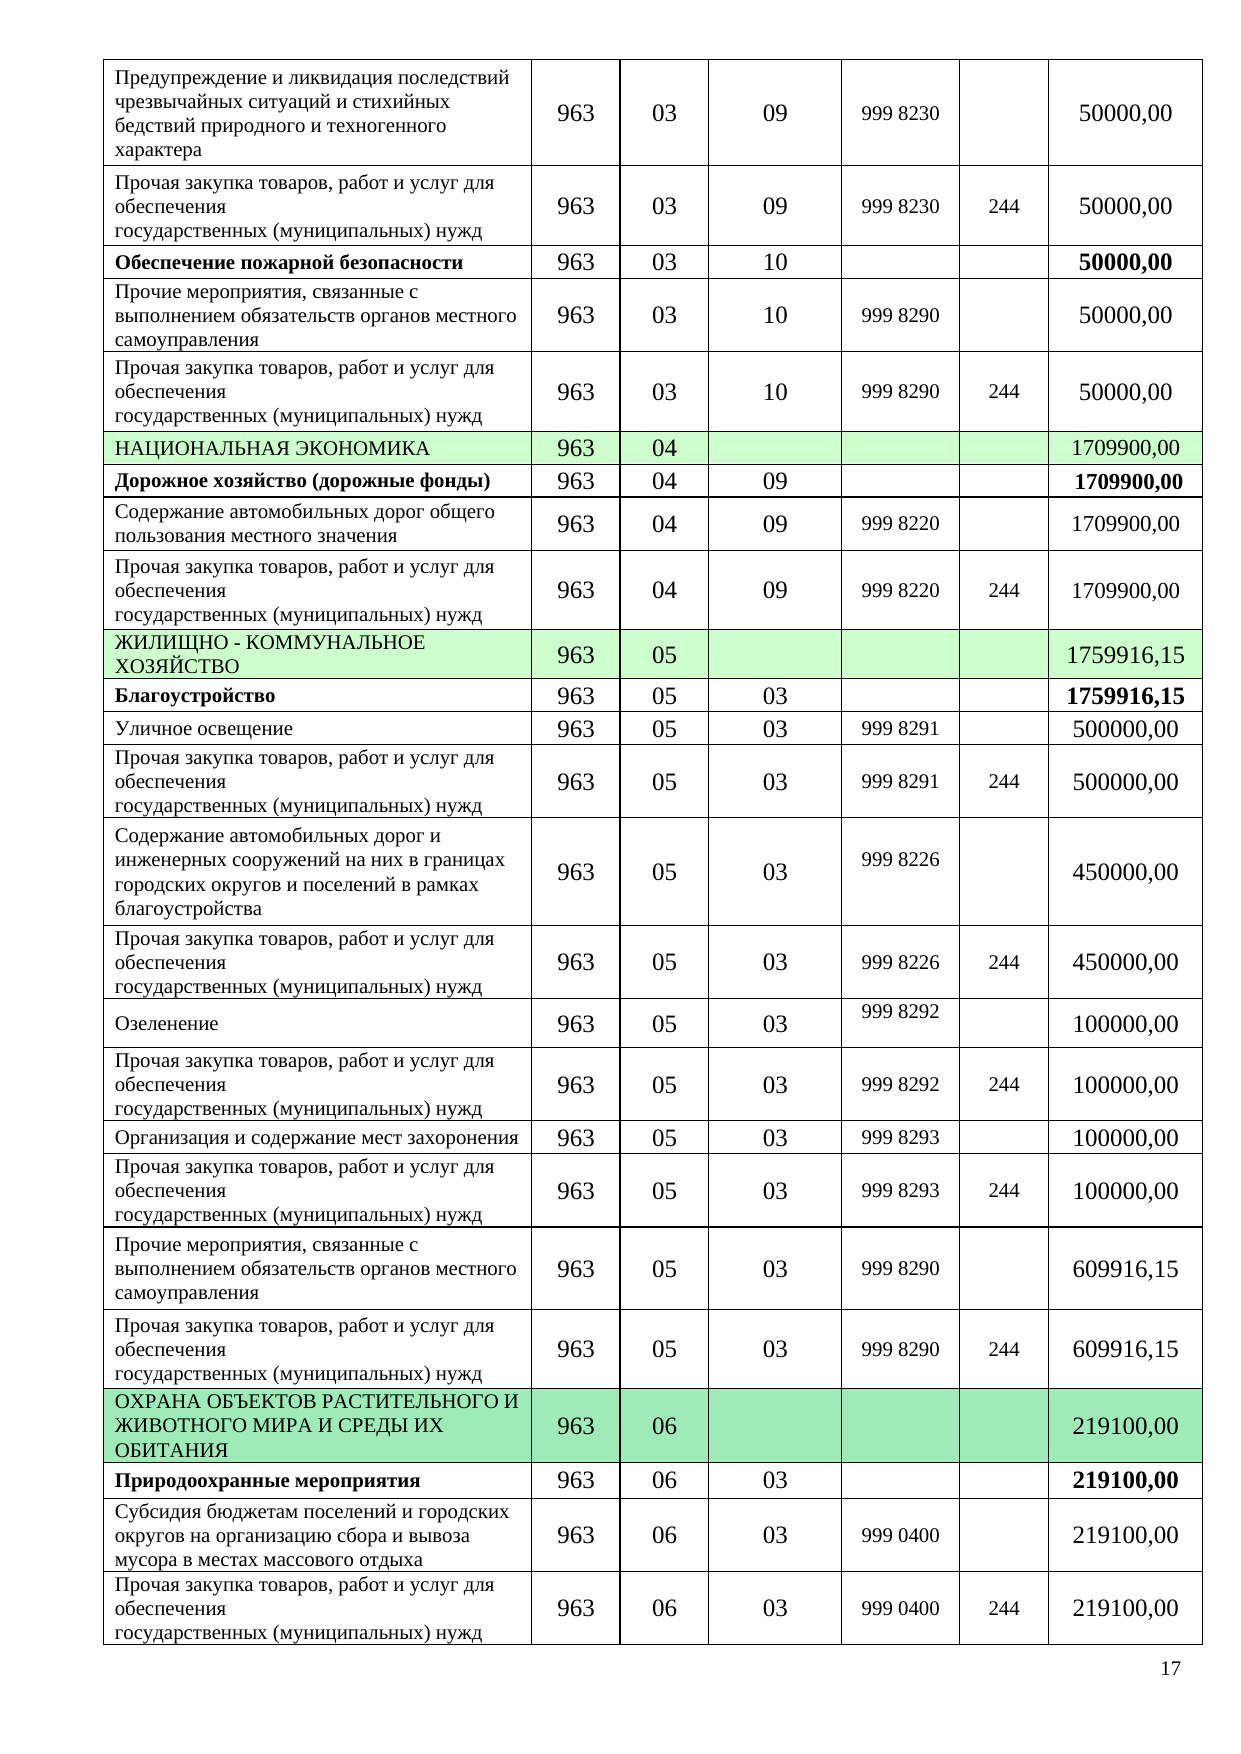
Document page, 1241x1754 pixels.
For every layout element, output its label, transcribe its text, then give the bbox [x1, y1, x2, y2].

table_cell 999 8220 [842, 551, 959, 629]
table_cell 03 [709, 745, 841, 817]
table_cell 100000,00 [1049, 1121, 1202, 1153]
table_cell 03 [709, 999, 841, 1047]
table_cell 03 [709, 1228, 841, 1309]
table_cell 999 8290 [842, 1228, 959, 1309]
table_cell 999 8226 [842, 926, 959, 998]
table_cell 450000,00 [1049, 926, 1202, 998]
table_cell 999 8290 [842, 279, 959, 351]
table_cell 999 0400 [842, 1499, 959, 1571]
table_cell 1709900,00 [1049, 465, 1202, 496]
table_cell 963 [532, 1389, 619, 1462]
table_cell [842, 679, 959, 711]
table_cell 1759916,15 [1049, 679, 1202, 711]
table_cell 03 [709, 1121, 841, 1153]
table_cell 03 [709, 1499, 841, 1571]
table_cell НАЦИОНАЛЬНАЯ ЭКОНОМИКА [104, 432, 531, 463]
table_cell 03 [709, 1463, 841, 1497]
table_cell 219100,00 [1049, 1572, 1202, 1644]
table_cell 09 [709, 465, 841, 496]
table_cell Субсидия бюджетам поселений и городских округов на организацию сбора и вывоза мусора в местах массового отдыха [104, 1499, 531, 1571]
table_cell 03 [621, 279, 708, 351]
table_cell 963 [532, 432, 619, 463]
table_cell [842, 630, 959, 678]
table_cell 05 [621, 745, 708, 817]
table_cell 963 [532, 1228, 619, 1309]
table_cell Прочие мероприятия, связанные с выполнением обязательств органов местного самоуправления [104, 279, 531, 351]
table_cell [842, 1463, 959, 1497]
table_cell 06 [621, 1499, 708, 1571]
table_cell 04 [621, 465, 708, 496]
table_cell 999 8230 [842, 166, 959, 245]
table_cell 244 [960, 352, 1048, 431]
table_cell Прочая закупка товаров, работ и услуг для обеспечения государственных (муниципальных) нужд [104, 551, 531, 629]
table_cell 963 [532, 1499, 619, 1571]
table_cell 100000,00 [1049, 1048, 1202, 1120]
table_cell 963 [532, 1463, 619, 1497]
table_cell 09 [709, 166, 841, 245]
table_cell Прочая закупка товаров, работ и услуг для обеспечения государственных (муниципальных) нужд [104, 1154, 531, 1226]
table_cell Дорожное хозяйство (дорожные фонды) [104, 465, 531, 496]
table_cell Благоустройство [104, 679, 531, 711]
table_cell [960, 818, 1048, 925]
table_cell Озеленение [104, 999, 531, 1047]
table_cell [960, 432, 1048, 463]
table_cell Прочая закупка товаров, работ и услуг для обеспечения государственных (муниципальных) нужд [104, 1048, 531, 1120]
table_cell 50000,00 [1049, 279, 1202, 351]
table_cell 03 [709, 712, 841, 744]
table_cell 500000,00 [1049, 712, 1202, 744]
table_cell Обеспечение пожарной безопасности [104, 246, 531, 278]
table_cell 963 [532, 1572, 619, 1644]
table_cell Прочая закупка товаров, работ и услуг для обеспечения государственных (муниципальных) нужд [104, 352, 531, 431]
table_cell 05 [621, 630, 708, 678]
table_cell 999 8291 [842, 745, 959, 817]
table_cell 963 [532, 279, 619, 351]
table_cell 09 [709, 551, 841, 629]
table_cell Прочие мероприятия, связанные с выполнением обязательств органов местного самоуправления [104, 1228, 531, 1309]
table_cell [960, 999, 1048, 1047]
table_cell 219100,00 [1049, 1499, 1202, 1571]
table_cell ОХРАНА ОБЪЕКТОВ РАСТИТЕЛЬНОГО И ЖИВОТНОГО МИРА И СРЕДЫ ИХ ОБИТАНИЯ [104, 1389, 531, 1462]
table_cell 244 [960, 745, 1048, 817]
table_cell 100000,00 [1049, 1154, 1202, 1226]
table_cell 04 [621, 498, 708, 549]
table_cell 09 [709, 498, 841, 549]
table_cell 963 [532, 679, 619, 711]
table_cell Прочая закупка товаров, работ и услуг для обеспечения государственных (муниципальных) нужд [104, 1572, 531, 1644]
table_cell [960, 1121, 1048, 1153]
table_cell 05 [621, 1154, 708, 1226]
table_cell 10 [709, 246, 841, 278]
table_cell 963 [532, 166, 619, 245]
table_cell 04 [621, 551, 708, 629]
table_cell 03 [709, 926, 841, 998]
table_cell 50000,00 [1049, 60, 1202, 165]
table_cell Содержание автомобильных дорог и инженерных сооружений на них в границах городских округов и поселений в рамках благоустройства [104, 818, 531, 925]
table_cell 03 [709, 1572, 841, 1644]
table_cell 609916,15 [1049, 1228, 1202, 1309]
table_cell 999 0400 [842, 1572, 959, 1644]
table_cell 50000,00 [1049, 166, 1202, 245]
table_cell [960, 246, 1048, 278]
table_cell 06 [621, 1572, 708, 1644]
table_cell 1709900,00 [1049, 551, 1202, 629]
table_cell [960, 1389, 1048, 1462]
table_cell 03 [709, 1048, 841, 1120]
table_cell Содержание автомобильных дорог общего пользования местного значения [104, 498, 531, 549]
table_cell 963 [532, 60, 619, 165]
table_cell [960, 1463, 1048, 1497]
table_cell 963 [532, 1310, 619, 1388]
table_cell 1709900,00 [1049, 432, 1202, 463]
table_cell 03 [709, 1154, 841, 1226]
table_cell 05 [621, 926, 708, 998]
table_cell 963 [532, 818, 619, 925]
table_cell 50000,00 [1049, 352, 1202, 431]
table_cell 244 [960, 166, 1048, 245]
table_cell 999 8230 [842, 60, 959, 165]
table_cell [960, 679, 1048, 711]
table_cell 03 [709, 679, 841, 711]
table_cell Уличное освещение [104, 712, 531, 744]
table_cell Прочая закупка товаров, работ и услуг для обеспечения государственных (муниципальных) нужд [104, 745, 531, 817]
table_cell 05 [621, 712, 708, 744]
table_cell 963 [532, 352, 619, 431]
table_cell [960, 60, 1048, 165]
table_cell 500000,00 [1049, 745, 1202, 817]
table_cell 03 [621, 246, 708, 278]
table_cell 05 [621, 1048, 708, 1120]
table_cell 100000,00 [1049, 999, 1202, 1047]
table_cell [960, 712, 1048, 744]
table_cell 244 [960, 1310, 1048, 1388]
table_cell 244 [960, 1572, 1048, 1644]
table_cell [709, 630, 841, 678]
table_cell 244 [960, 1048, 1048, 1120]
table_cell 609916,15 [1049, 1310, 1202, 1388]
table_cell 50000,00 [1049, 246, 1202, 278]
table_cell 06 [621, 1389, 708, 1462]
table_cell 963 [532, 745, 619, 817]
table_cell 963 [532, 246, 619, 278]
table_cell [842, 465, 959, 496]
table_cell [960, 465, 1048, 496]
table_cell 999 8290 [842, 1310, 959, 1388]
table_cell 1759916,15 [1049, 630, 1202, 678]
table_cell 999 8293 [842, 1154, 959, 1226]
table_cell [842, 432, 959, 463]
table_cell [842, 1389, 959, 1462]
table_cell 03 [621, 60, 708, 165]
table_cell 963 [532, 1121, 619, 1153]
table_cell 999 8226 [842, 818, 959, 925]
table_cell 05 [621, 679, 708, 711]
table_cell 963 [532, 1154, 619, 1226]
table_cell 963 [532, 926, 619, 998]
table_cell 963 [532, 630, 619, 678]
table_cell 04 [621, 432, 708, 463]
table_cell 963 [532, 712, 619, 744]
table_cell ЖИЛИЩНО - КОММУНАЛЬНОЕ ХОЗЯЙСТВО [104, 630, 531, 678]
table_cell 963 [532, 465, 619, 496]
table_cell 999 8291 [842, 712, 959, 744]
table_cell Прочая закупка товаров, работ и услуг для обеспечения государственных (муниципальных) нужд [104, 926, 531, 998]
table_cell [960, 1499, 1048, 1571]
table_cell 03 [621, 352, 708, 431]
table_cell 999 8293 [842, 1121, 959, 1153]
table_cell 03 [709, 1310, 841, 1388]
table_cell 10 [709, 279, 841, 351]
table_cell 05 [621, 1310, 708, 1388]
table_cell 03 [621, 166, 708, 245]
table_cell 244 [960, 926, 1048, 998]
table_cell 09 [709, 60, 841, 165]
table_cell 963 [532, 498, 619, 549]
table_cell 06 [621, 1463, 708, 1497]
table_cell 999 8290 [842, 352, 959, 431]
table_cell Предупреждение и ликвидация последствий чрезвычайных ситуаций и стихийных бедствий природного и техногенного характера [104, 60, 531, 165]
table_cell [709, 1389, 841, 1462]
table_cell 963 [532, 551, 619, 629]
table_cell 963 [532, 999, 619, 1047]
table_cell Прочая закупка товаров, работ и услуг для обеспечения государственных (муниципальных) нужд [104, 166, 531, 245]
table_cell 963 [532, 1048, 619, 1120]
table_cell [960, 498, 1048, 549]
table_cell 999 8292 [842, 1048, 959, 1120]
table_cell 244 [960, 1154, 1048, 1226]
table_cell 05 [621, 818, 708, 925]
table_cell [960, 279, 1048, 351]
table_cell 219100,00 [1049, 1389, 1202, 1462]
table_cell 244 [960, 551, 1048, 629]
table_cell [709, 432, 841, 463]
table_cell Прочая закупка товаров, работ и услуг для обеспечения государственных (муниципальных) нужд [104, 1310, 531, 1388]
table_cell 450000,00 [1049, 818, 1202, 925]
table_cell 219100,00 [1049, 1463, 1202, 1497]
table_cell 05 [621, 999, 708, 1047]
table_cell 999 8220 [842, 498, 959, 549]
table_cell [842, 246, 959, 278]
table_cell 05 [621, 1228, 708, 1309]
table_cell [960, 1228, 1048, 1309]
table_cell 10 [709, 352, 841, 431]
table_cell 05 [621, 1121, 708, 1153]
table_cell Организация и содержание мест захоронения [104, 1121, 531, 1153]
table_cell [960, 630, 1048, 678]
table_cell 1709900,00 [1049, 498, 1202, 549]
table_cell 03 [709, 818, 841, 925]
table_cell 999 8292 [842, 999, 959, 1047]
table_cell Природоохранные мероприятия [104, 1463, 531, 1497]
